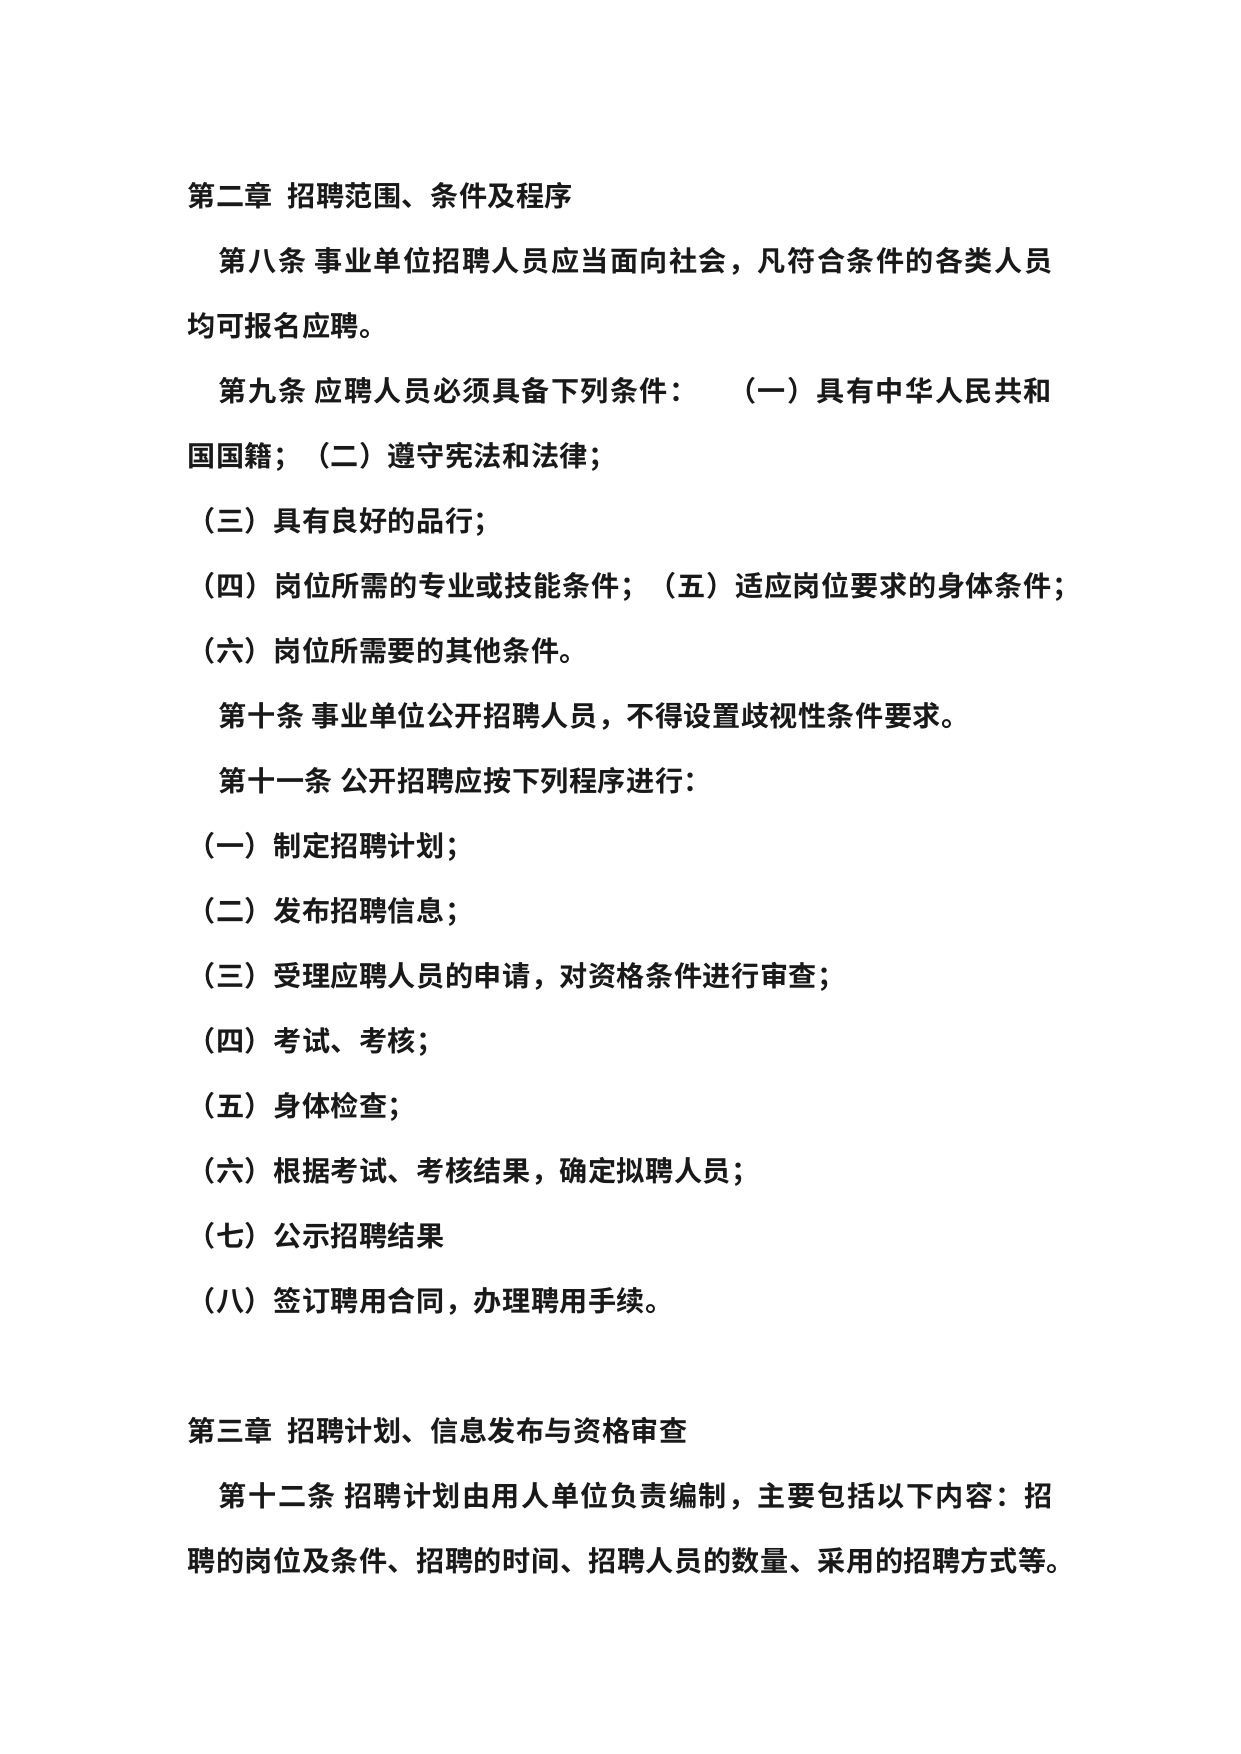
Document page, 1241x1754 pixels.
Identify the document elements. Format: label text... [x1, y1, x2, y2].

subtitle （五）身体检查； [187, 1072, 1053, 1137]
subtitle 第十条 事业单位公开招聘人员，不得设置歧视性条件要求。 [187, 682, 1053, 747]
subtitle （二）发布招聘信息； [187, 877, 1053, 942]
subtitle （四）考试、考核； [187, 1007, 1053, 1072]
subtitle （七）公示招聘结果 [187, 1202, 1053, 1267]
subtitle 第八条 事业单位招聘人员应当面向社会，凡符合条件的各类人员均可报名应聘。 [187, 227, 1053, 357]
subtitle （一）制定招聘计划； [187, 812, 1053, 877]
subtitle 第十一条 公开招聘应按下列程序进行： [187, 747, 1053, 812]
subtitle （六）根据考试、考核结果，确定拟聘人员； [187, 1137, 1053, 1202]
subtitle （三）具有良好的品行； [187, 487, 1053, 552]
subtitle 第十二条 招聘计划由用人单位负责编制，主要包括以下内容：招聘的岗位及条件、招聘的时间、招聘人员的数量、采用的招聘方式等。 [187, 1462, 1053, 1592]
subtitle 第三章 招聘计划、信息发布与资格审查 [187, 1397, 1053, 1462]
subtitle 第二章 招聘范围、条件及程序 [187, 162, 1053, 227]
subtitle （八）签订聘用合同，办理聘用手续。 [187, 1267, 1053, 1332]
subtitle （三）受理应聘人员的申请，对资格条件进行审查； [187, 942, 1053, 1007]
subtitle 第九条 应聘人员必须具备下列条件： （一）具有中华人民共和国国籍；（二）遵守宪法和法律； [187, 357, 1053, 487]
subtitle （四）岗位所需的专业或技能条件；（五）适应岗位要求的身体条件；（六）岗位所需要的其他条件。 [187, 552, 1053, 682]
